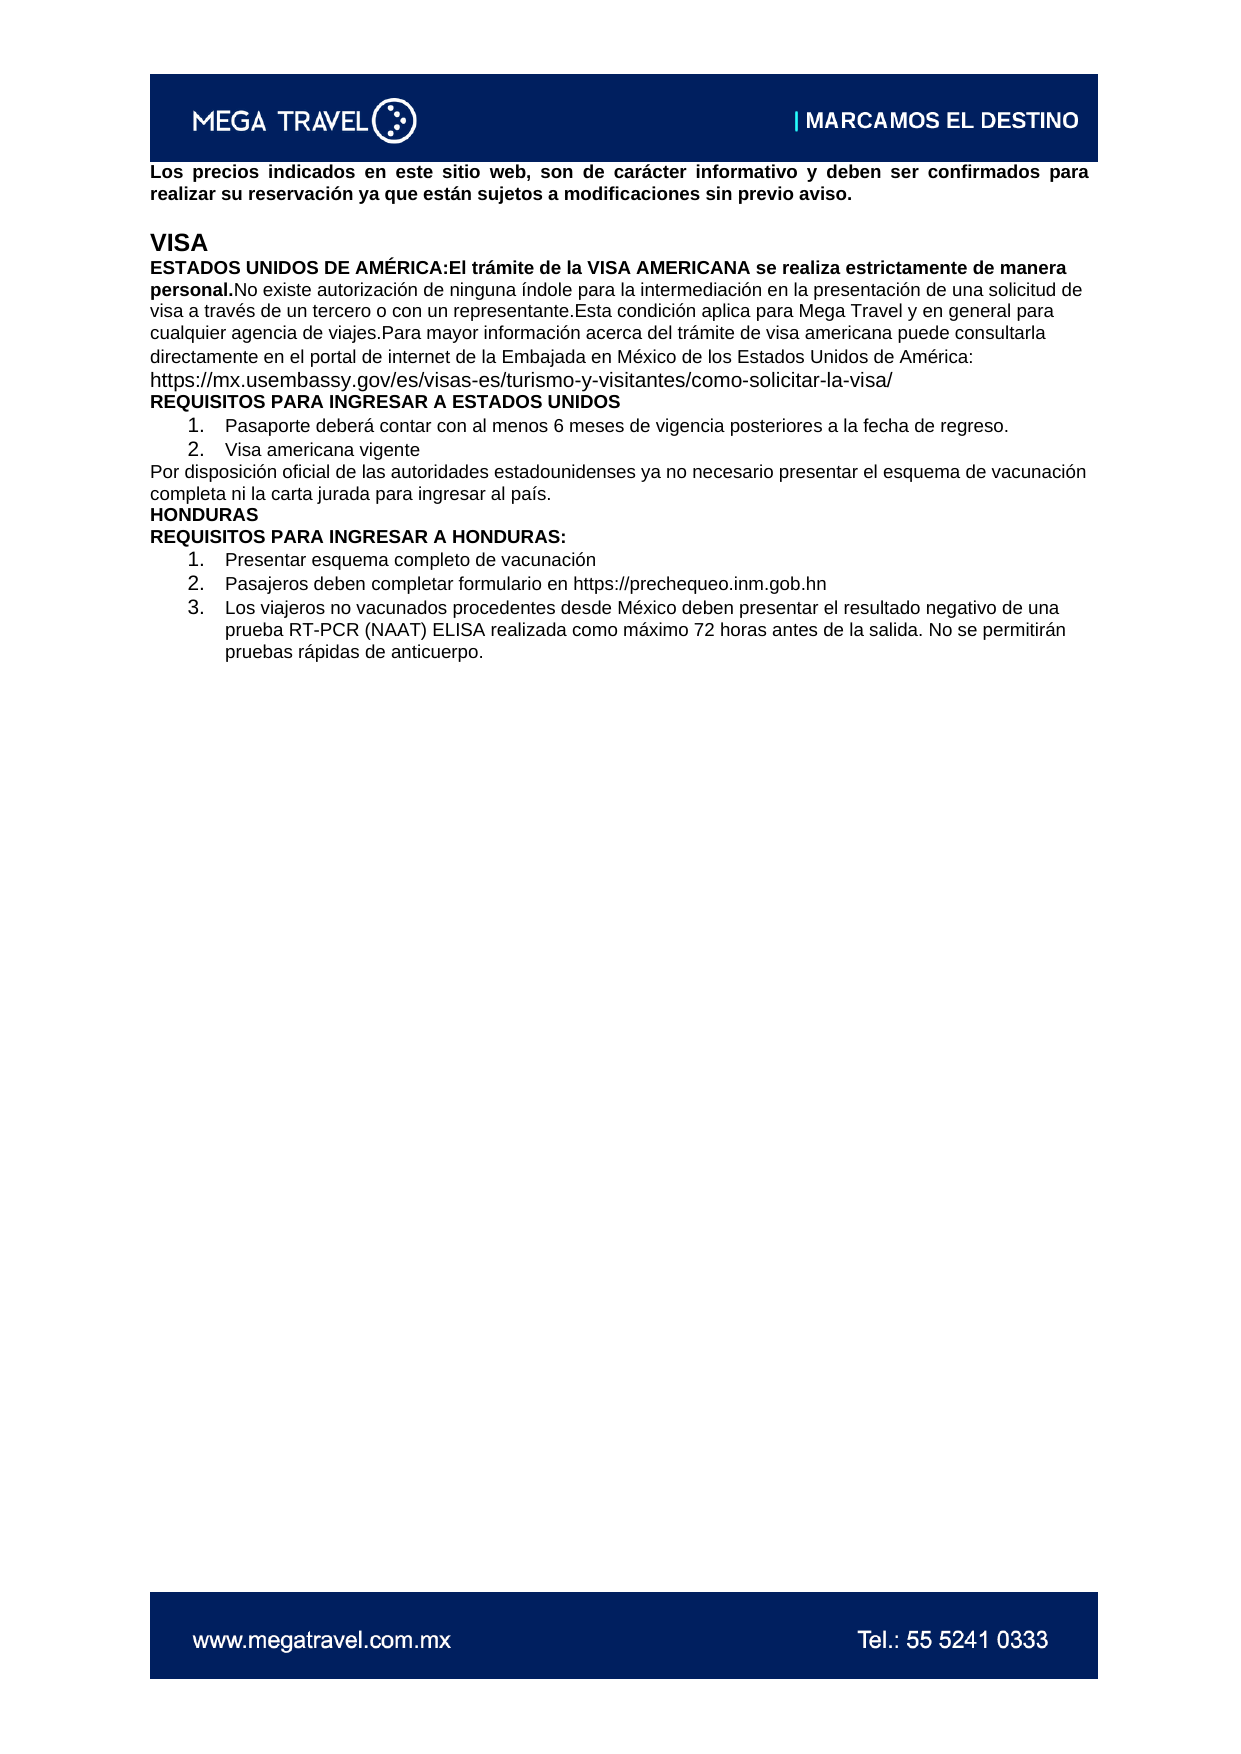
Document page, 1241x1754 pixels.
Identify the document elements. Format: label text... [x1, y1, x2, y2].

text REQUISITOS PARA INGRESAR A ESTADOS UNIDOS [150, 391, 1090, 413]
list Presentar esquema completo de vacunación [187, 547, 1090, 571]
picture [150, 1592, 1098, 1679]
text ESTADOS UNIDOS DE AMÉRICA:El trámite de la VISA AMERICANA se realiza estrictamente de manera personal.No existe autorización de ninguna índole para la intermediación en la presentación de una solicitud de visa a través de un tercero o con un representante.Esta condición aplica para Mega Travel y en general para cualquier agencia de viajes.Para mayor información acerca del trámite de visa americana puede consultarla directamente en el portal de internet de la Embajada en México de los Estados Unidos de América: https://mx.usembassy.gov/es/visas-es/turismo-y-visitantes/como-solicitar-la-visa/ [150, 257, 1090, 391]
list Los viajeros no vacunados procedentes desde México deben presentar el resultado negativo de una prueba RT-PCR (NAAT) ELISA realizada como máximo 72 horas antes de la salida. No se permitirán pruebas rápidas de anticuerpo. [187, 595, 1090, 662]
list Visa americana vigente [187, 437, 1090, 461]
text Los precios indicados en este sitio web, son de carácter informativo y deben ser confirmados para realizar su reservación ya que están sujetos a modificaciones sin previo aviso. [150, 161, 1090, 204]
list Pasaporte deberá contar con al menos 6 meses de vigencia posteriores a la fecha de regreso. [187, 413, 1090, 437]
picture [150, 74, 1098, 162]
text Por disposición oficial de las autoridades estadounidenses ya no necesario presentar el esquema de vacunación completa ni la carta jurada para ingresar al país. [150, 461, 1090, 504]
text REQUISITOS PARA INGRESAR A HONDURAS: [150, 526, 1090, 547]
list Pasajeros deben completar formulario en https://prechequeo.inm.gob.hn [187, 571, 1090, 595]
text HONDURAS [150, 504, 1090, 526]
